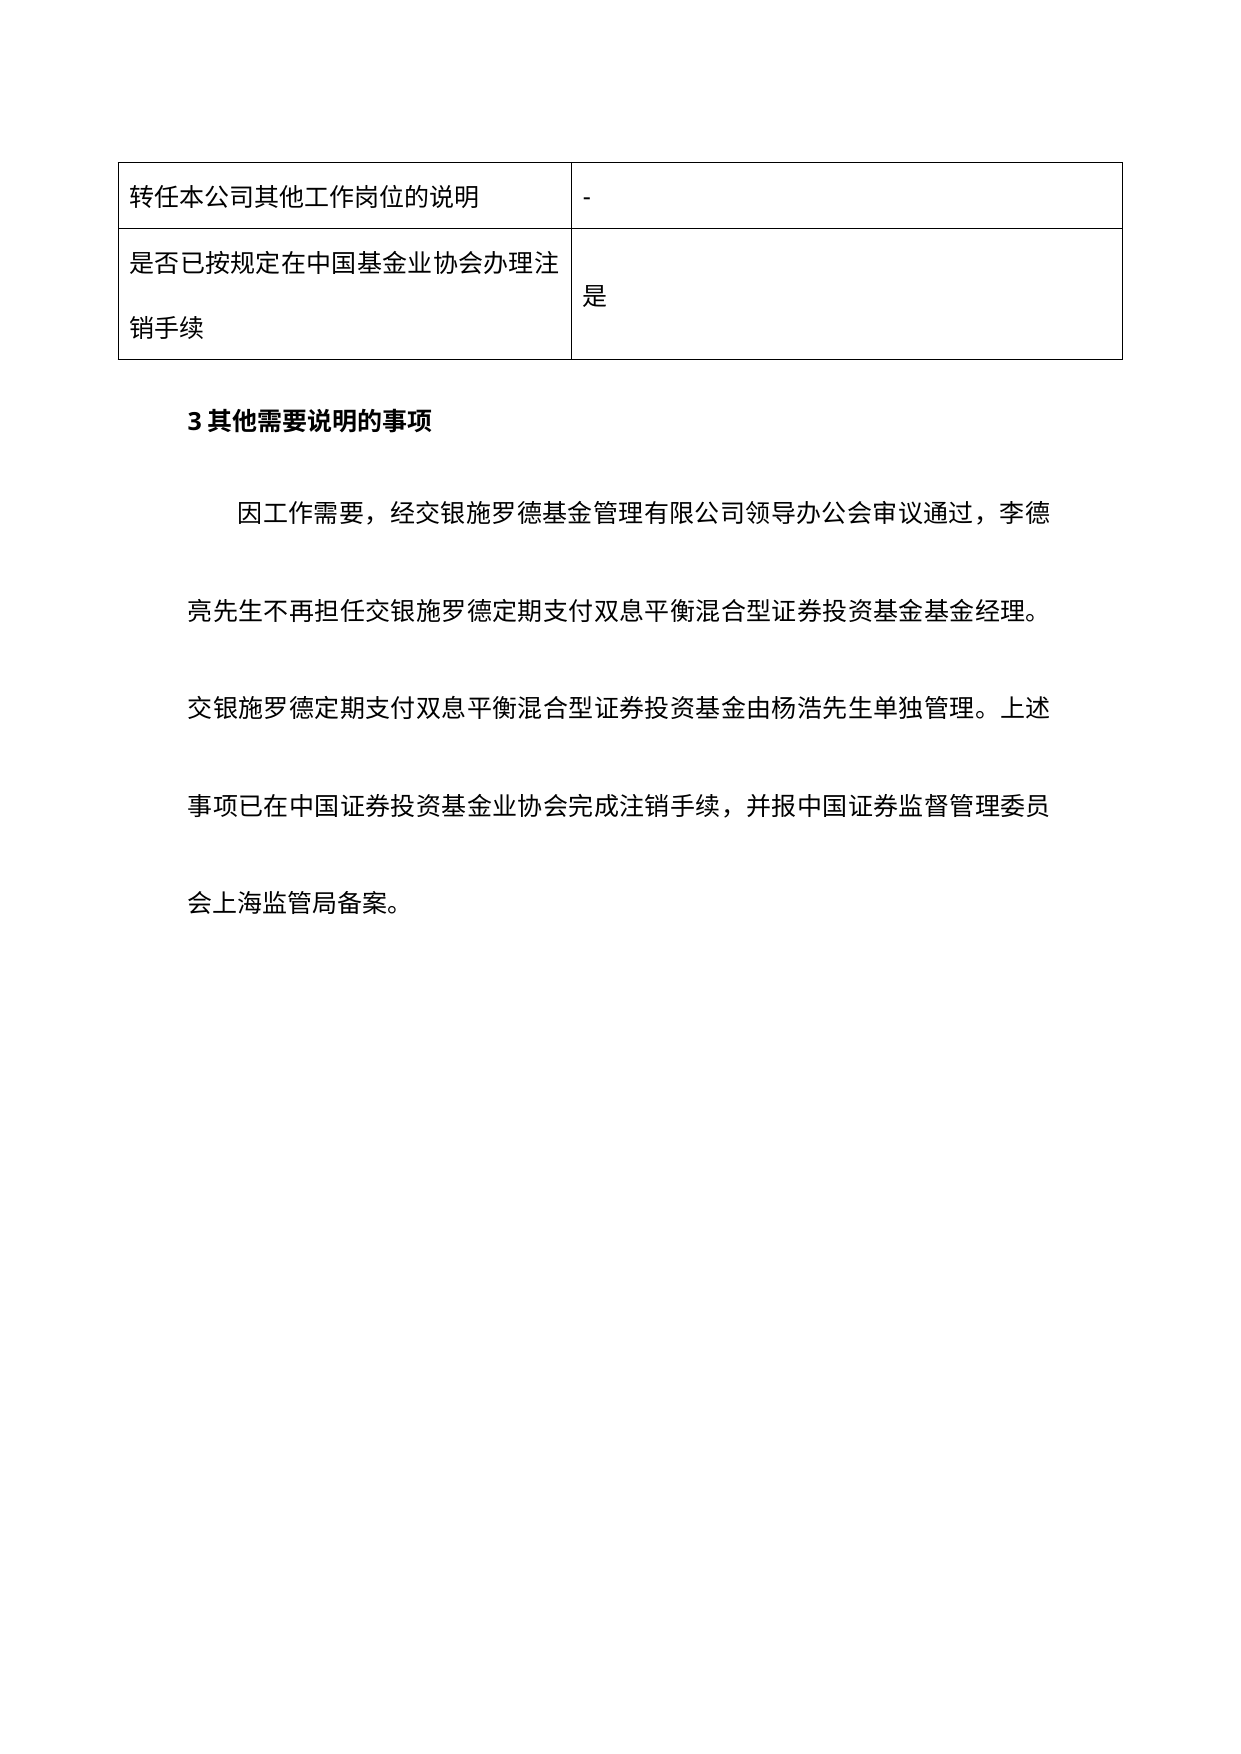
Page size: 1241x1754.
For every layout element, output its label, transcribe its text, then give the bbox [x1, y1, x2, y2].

table_cell - [572, 163, 1122, 228]
table_cell 是否已按规定在中国基金业协会办理注销手续 [119, 229, 571, 359]
text 因工作需要，经交银施罗德基金管理有限公司领导办公会审议通过，李德亮先生不再担任交银施罗德定期支付双息平衡混合型证券投资基金基金经理。交银施罗德定期支付双息平衡混合型证券投资基金由杨浩先生单独管理。上述事项已在中国证券投资基金业协会完成注销手续，并报中国证券监督管理委员会上海监管局备案。 [187, 479, 1053, 934]
table_cell 是 [572, 229, 1122, 359]
subtitle 3其他需要说明的事项 [187, 387, 1053, 452]
table_cell 转任本公司其他工作岗位的说明 [119, 163, 571, 228]
